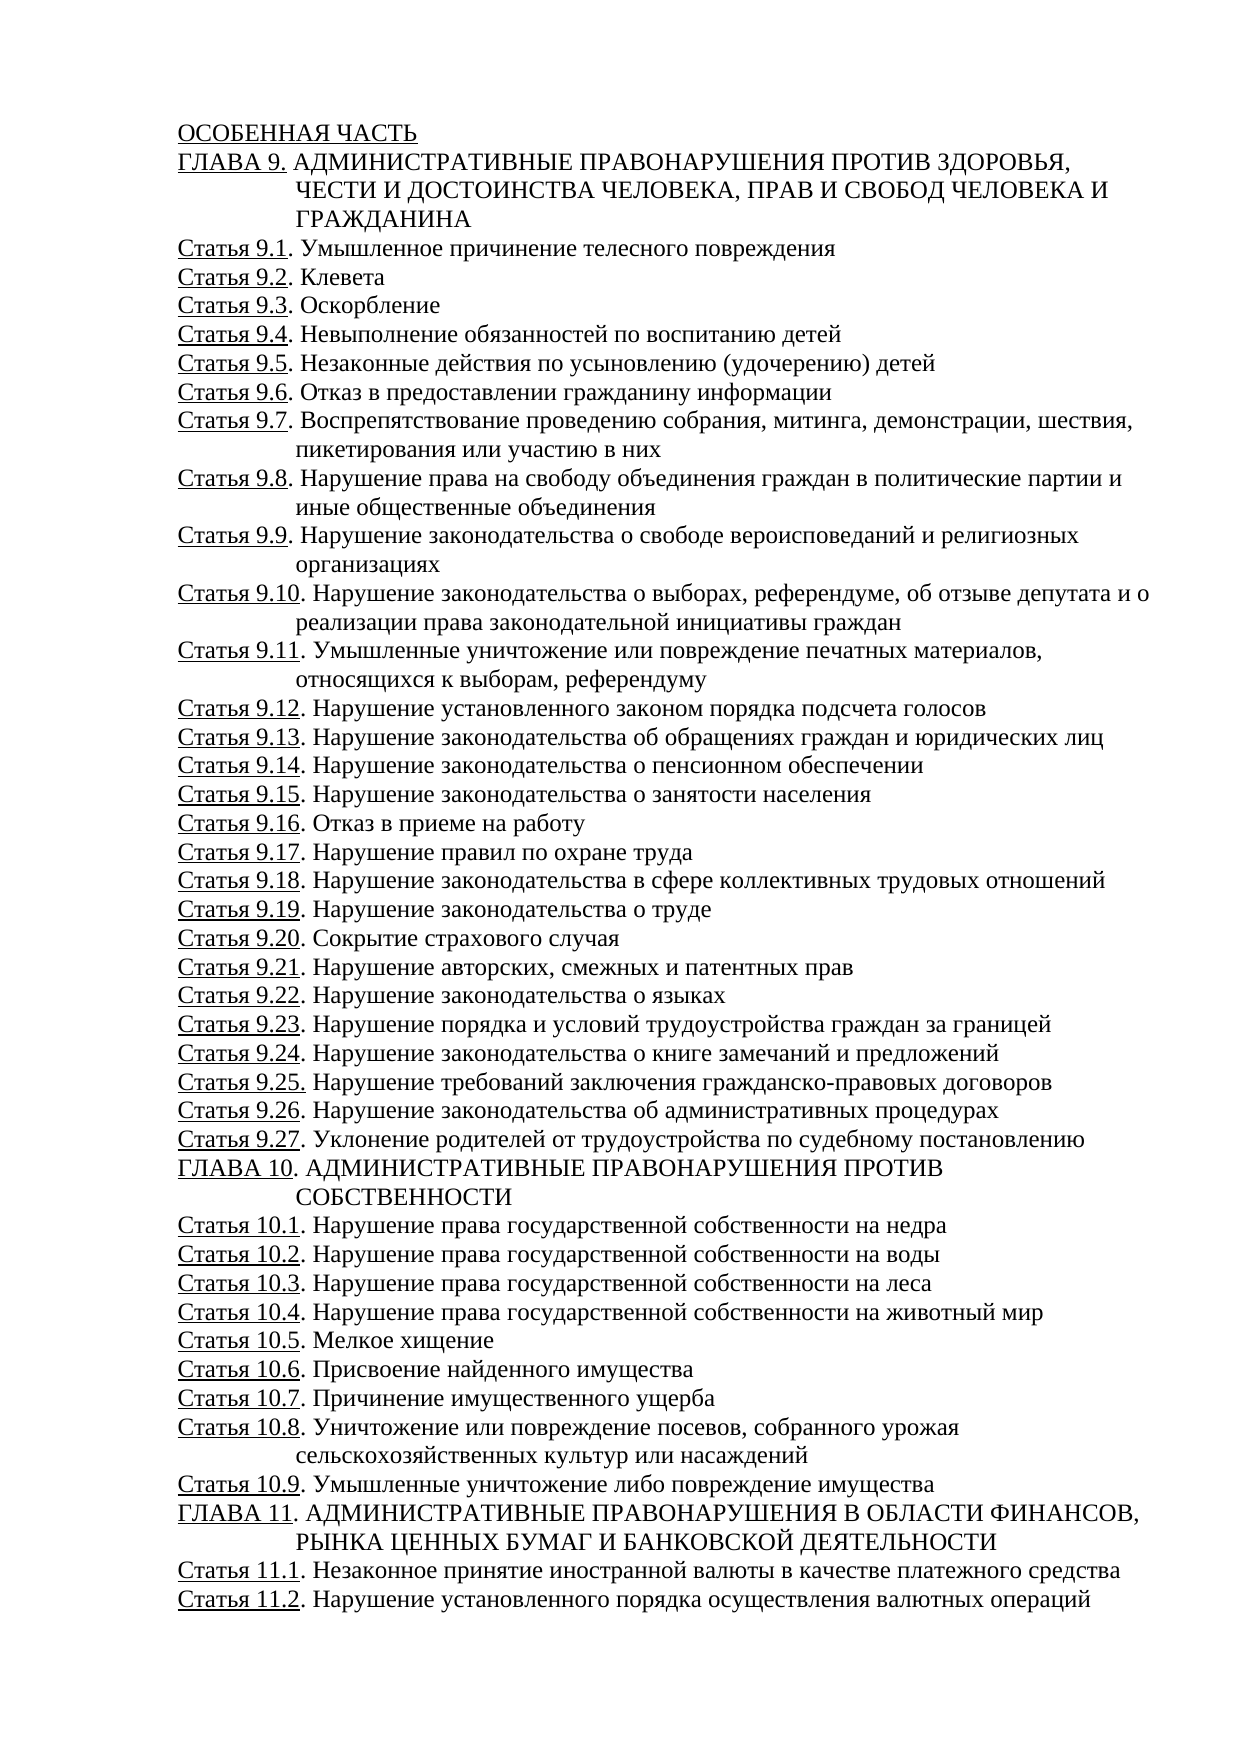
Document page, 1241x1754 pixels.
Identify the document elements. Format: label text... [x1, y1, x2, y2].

text Статья 9.1. Умышленное причинение телесного повреждения [177, 233, 1152, 262]
text Статья 9.18. Нарушение законодательства в сфере коллективных трудовых отношений [177, 866, 1152, 894]
text Статья 10.7. Причинение имущественного ущерба [177, 1383, 1152, 1412]
text Статья 9.10. Нарушение законодательства о выборах, референдуме, об отзыве депутата и о реализации права законодательной инициативы граждан [177, 578, 1152, 636]
text Статья 9.20. Сокрытие страхового случая [177, 923, 1152, 952]
text Статья 9.8. Нарушение права на свободу объединения граждан в политические партии и иные общественные объединения [177, 463, 1152, 521]
text Статья 9.9. Нарушение законодательства о свободе вероисповеданий и религиозных организациях [177, 521, 1152, 578]
text Статья 9.14. Нарушение законодательства о пенсионном обеспечении [177, 751, 1152, 779]
text Статья 9.6. Отказ в предоставлении гражданину информации [177, 377, 1152, 406]
text Статья 9.4. Невыполнение обязанностей по воспитанию детей [177, 319, 1152, 348]
text Статья 9.27. Уклонение родителей от трудоустройства по судебному постановлению [177, 1124, 1152, 1153]
text Статья 9.15. Нарушение законодательства о занятости населения [177, 779, 1152, 808]
text Статья 9.26. Нарушение законодательства об административных процедурах [177, 1096, 1152, 1124]
text Статья 10.9. Умышленные уничтожение либо повреждение имущества [177, 1469, 1152, 1498]
text ГЛАВА 9. АДМИНИСТРАТИВНЫЕ ПРАВОНАРУШЕНИЯ ПРОТИВ ЗДОРОВЬЯ, ЧЕСТИ И ДОСТОИНСТВА ЧЕЛОВЕКА, ПРАВ И СВОБОД ЧЕЛОВЕКА И ГРАЖДАНИНА [177, 147, 1152, 233]
text Статья 9.19. Нарушение законодательства о труде [177, 894, 1152, 923]
text Статья 9.12. Нарушение установленного законом порядка подсчета голосов [177, 693, 1152, 722]
text Статья 11.1. Незаконное принятие иностранной валюты в качестве платежного средства [177, 1556, 1152, 1584]
text Статья 9.3. Оскорбление [177, 291, 1152, 319]
text Статья 9.7. Воспрепятствование проведению собрания, митинга, демонстрации, шествия, пикетирования или участию в них [177, 406, 1152, 463]
text Статья 9.24. Нарушение законодательства о книге замечаний и предложений [177, 1038, 1152, 1067]
text Статья 10.2. Нарушение права государственной собственности на воды [177, 1239, 1152, 1268]
text Статья 9.2. Клевета [177, 262, 1152, 291]
text Статья 9.16. Отказ в приеме на работу [177, 808, 1152, 837]
text Статья 9.5. Незаконные действия по усыновлению (удочерению) детей [177, 348, 1152, 377]
text Статья 10.3. Нарушение права государственной собственности на леса [177, 1268, 1152, 1297]
text Статья 9.11. Умышленные уничтожение или повреждение печатных материалов, относящихся к выборам, референдуму [177, 636, 1152, 693]
text Статья 9.22. Нарушение законодательства о языках [177, 981, 1152, 1009]
text Статья 9.17. Нарушение правил по охране труда [177, 837, 1152, 866]
text ГЛАВА 10. АДМИНИСТРАТИВНЫЕ ПРАВОНАРУШЕНИЯ ПРОТИВ СОБСТВЕННОСТИ [177, 1153, 1152, 1211]
text Статья 11.2. Нарушение установленного порядка осуществления валютных операций [177, 1584, 1152, 1613]
text Статья 10.1. Нарушение права государственной собственности на недра [177, 1211, 1152, 1239]
text ГЛАВА 11. АДМИНИСТРАТИВНЫЕ ПРАВОНАРУШЕНИЯ В ОБЛАСТИ ФИНАНСОВ, РЫНКА ЦЕННЫХ БУМАГ И БАНКОВСКОЙ ДЕЯТЕЛЬНОСТИ [177, 1498, 1152, 1556]
text Статья 9.13. Нарушение законодательства об обращениях граждан и юридических лиц [177, 722, 1152, 751]
text Статья 10.8. Уничтожение или повреждение посевов, собранного урожая сельскохозяйственных культур или насаждений [177, 1412, 1152, 1469]
text Статья 9.23. Нарушение порядка и условий трудоустройства граждан за границей [177, 1009, 1152, 1038]
text ОСОБЕННАЯ ЧАСТЬ [177, 118, 1152, 147]
text Статья 9.25. Нарушение требований заключения гражданско-правовых договоров [177, 1067, 1152, 1096]
text Статья 9.21. Нарушение авторских, смежных и патентных прав [177, 952, 1152, 981]
text Статья 10.4. Нарушение права государственной собственности на животный мир [177, 1297, 1152, 1326]
text Статья 10.6. Присвоение найденного имущества [177, 1354, 1152, 1383]
text Статья 10.5. Мелкое хищение [177, 1326, 1152, 1354]
